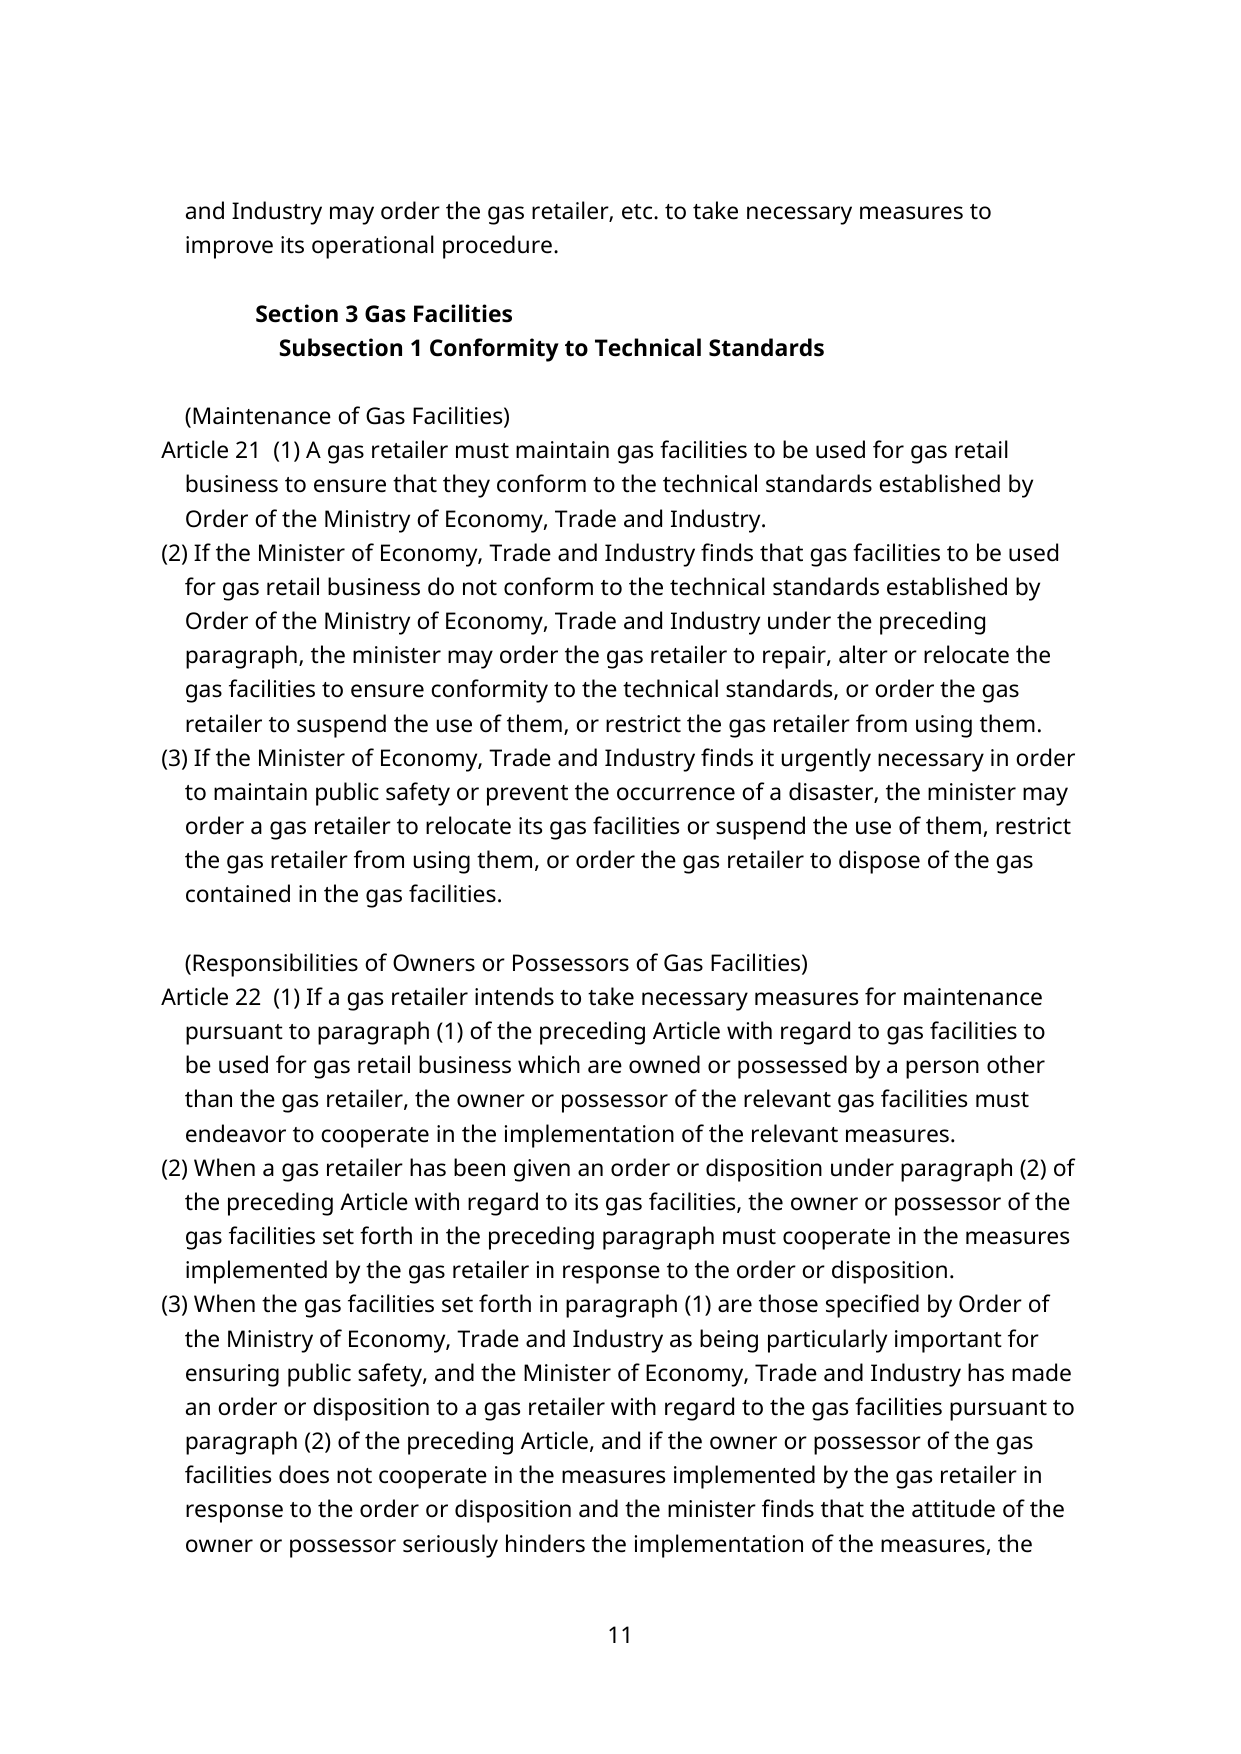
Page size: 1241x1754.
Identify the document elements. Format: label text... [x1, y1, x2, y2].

text Article 21 (1) A gas retailer must maintain gas facilities to be used for gas retail business to ensure that they conform to the technical standards established by Order of the Ministry of Economy, Trade and Industry. [161, 433, 1079, 535]
text Section 3 Gas Facilities [253, 296, 1079, 330]
text (3) If the Minister of Economy, Trade and Industry finds it urgently necessary in order to maintain public safety or prevent the occurrence of a disaster, the minister may order a gas retailer to relocate its gas facilities or suspend the use of them, restrict the gas retailer from using them, or order the gas retailer to dispose of the gas contained in the gas facilities. [161, 740, 1079, 911]
text (2) If the Minister of Economy, Trade and Industry finds that gas facilities to be used for gas retail business do not conform to the technical standards established by Order of the Ministry of Economy, Trade and Industry under the preceding paragraph, the minister may order the gas retailer to repair, alter or relocate the gas facilities to ensure conformity to the technical standards, or order the gas retailer to suspend the use of them, or restrict the gas retailer from using them. [161, 535, 1079, 740]
text (Responsibilities of Owners or Possessors of Gas Facilities) [184, 945, 1079, 979]
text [161, 194, 1079, 262]
text (2) When a gas retailer has been given an order or disposition under paragraph (2) of the preceding Article with regard to its gas facilities, the owner or possessor of the gas facilities set forth in the preceding paragraph must cooperate in the measures implemented by the gas retailer in response to the order or disposition. [161, 1150, 1079, 1287]
text (Maintenance of Gas Facilities) [184, 399, 1079, 433]
text Subsection 1 Conformity to Technical Standards [276, 330, 1079, 364]
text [161, 1287, 1079, 1560]
text Article 22 (1) If a gas retailer intends to take necessary measures for maintenance pursuant to paragraph (1) of the preceding Article with regard to gas facilities to be used for gas retail business which are owned or possessed by a person other than the gas retailer, the owner or possessor of the relevant gas facilities must endeavor to cooperate in the implementation of the relevant measures. [161, 979, 1079, 1150]
